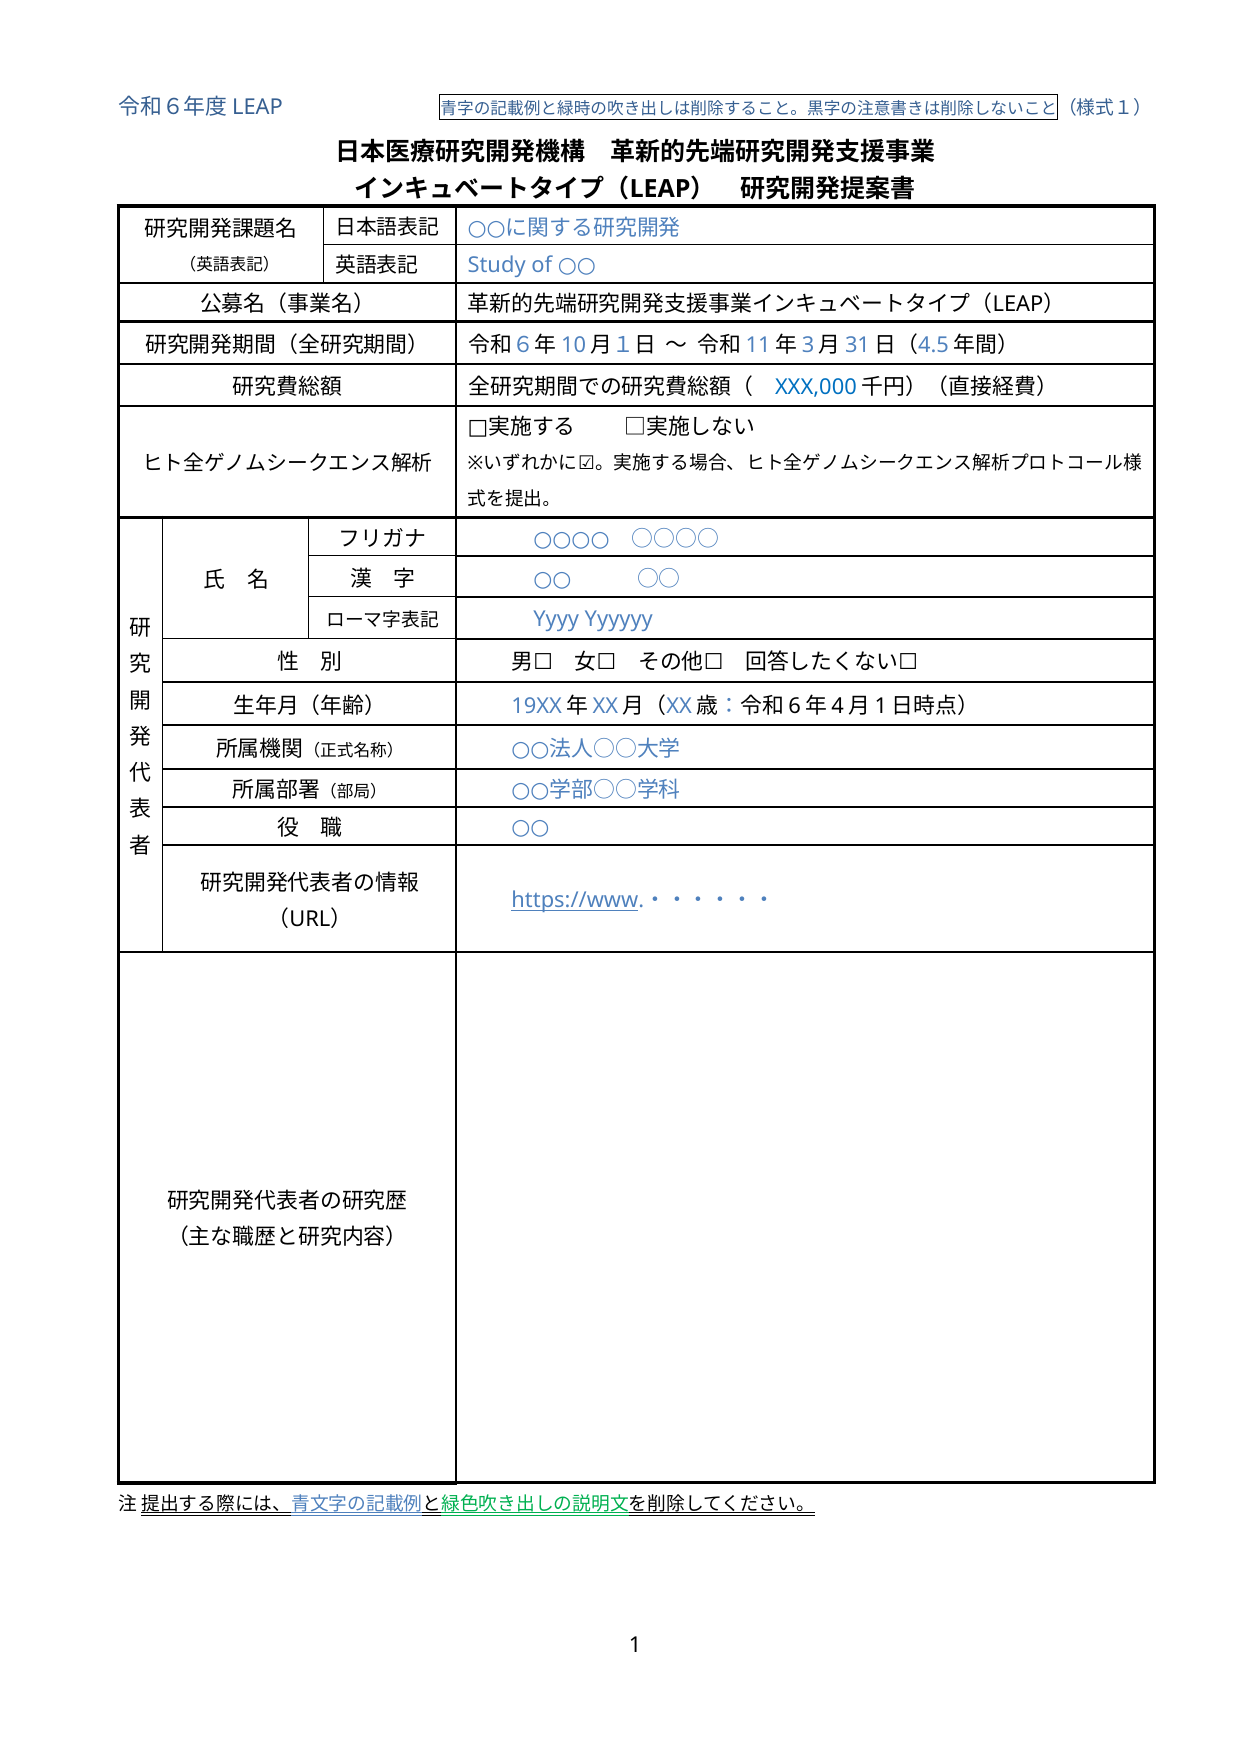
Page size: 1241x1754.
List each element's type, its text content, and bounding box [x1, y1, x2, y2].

text 注 提出する際には、青文字の記載例と緑色吹き出しの説明文を削除してください。 [118, 1484, 1152, 1521]
table_cell 研究開発期間（全研究期間） [120, 323, 455, 363]
table_cell 研究費総額 [120, 365, 455, 405]
table_cell 19XX年XX月（XX歳：令和6年4月1日時点） [457, 683, 1153, 724]
table_cell 研究開発代表者 [120, 519, 162, 951]
text インキュベートタイプ（LEAP） 研究開発提案書 [118, 168, 1152, 204]
table_cell 革新的先端研究開発支援事業インキュベートタイプ（LEAP） [457, 284, 1153, 320]
table_header 日本語表記 [324, 208, 455, 244]
text 日本医療研究開発機構 革新的先端研究開発支援事業 [118, 132, 1152, 168]
table_cell 研究開発代表者の研究歴 （主な職歴と研究内容） [120, 953, 455, 1481]
table_cell 所属機関（正式名称） [163, 726, 455, 767]
table_cell 全研究期間での研究費総額（ XXX,000千円）（直接経費） [457, 365, 1153, 405]
table_cell ○○ ○○ [457, 557, 1153, 596]
table_cell Study of ○○ [457, 245, 1153, 282]
table_cell 漢 字 [309, 556, 455, 596]
table_cell 性 別 [163, 639, 455, 681]
table_cell ○○ [457, 808, 1153, 844]
table_cell 生年月（年齢） [163, 683, 455, 724]
table_cell [457, 953, 1153, 1481]
table_cell ○○学部○○学科 [457, 770, 1153, 806]
table_cell 所属部署（部局） [163, 770, 455, 806]
table_cell 公募名（事業名） [120, 284, 455, 320]
table_header ○○に関する研究開発 [457, 208, 1153, 244]
table_cell 男☐ 女☐ その他☐ 回答したくない☐ [457, 640, 1153, 681]
table_cell https://www.・・・・・・ [457, 846, 1153, 951]
table_cell ○○法人○○大学 [457, 726, 1153, 767]
table_cell Yyyy Yyyyyy [457, 598, 1153, 637]
table_cell 氏 名 [163, 519, 308, 637]
table_cell 令和６年 10月１日 ～ 令和11年 3月31日（4.5年間） [457, 323, 1153, 363]
table_cell ローマ字表記 [309, 597, 455, 637]
table_header 研究開発課題名 （英語表記） [120, 208, 323, 282]
table_cell フリガナ [309, 519, 455, 555]
table_cell ヒト全ゲノムシークエンス解析 [120, 407, 455, 516]
table_cell 英語表記 [324, 245, 455, 282]
table_cell 役 職 [163, 808, 455, 844]
table_cell ○○○○ ○○○○ [457, 519, 1153, 555]
table_cell 研究開発代表者の情報（URL） [163, 846, 455, 951]
table_cell □実施する □実施しない ※いずれかに☑。実施する場合、ヒト全ゲノムシークエンス解析プロトコール様式を提出。 [457, 407, 1153, 516]
